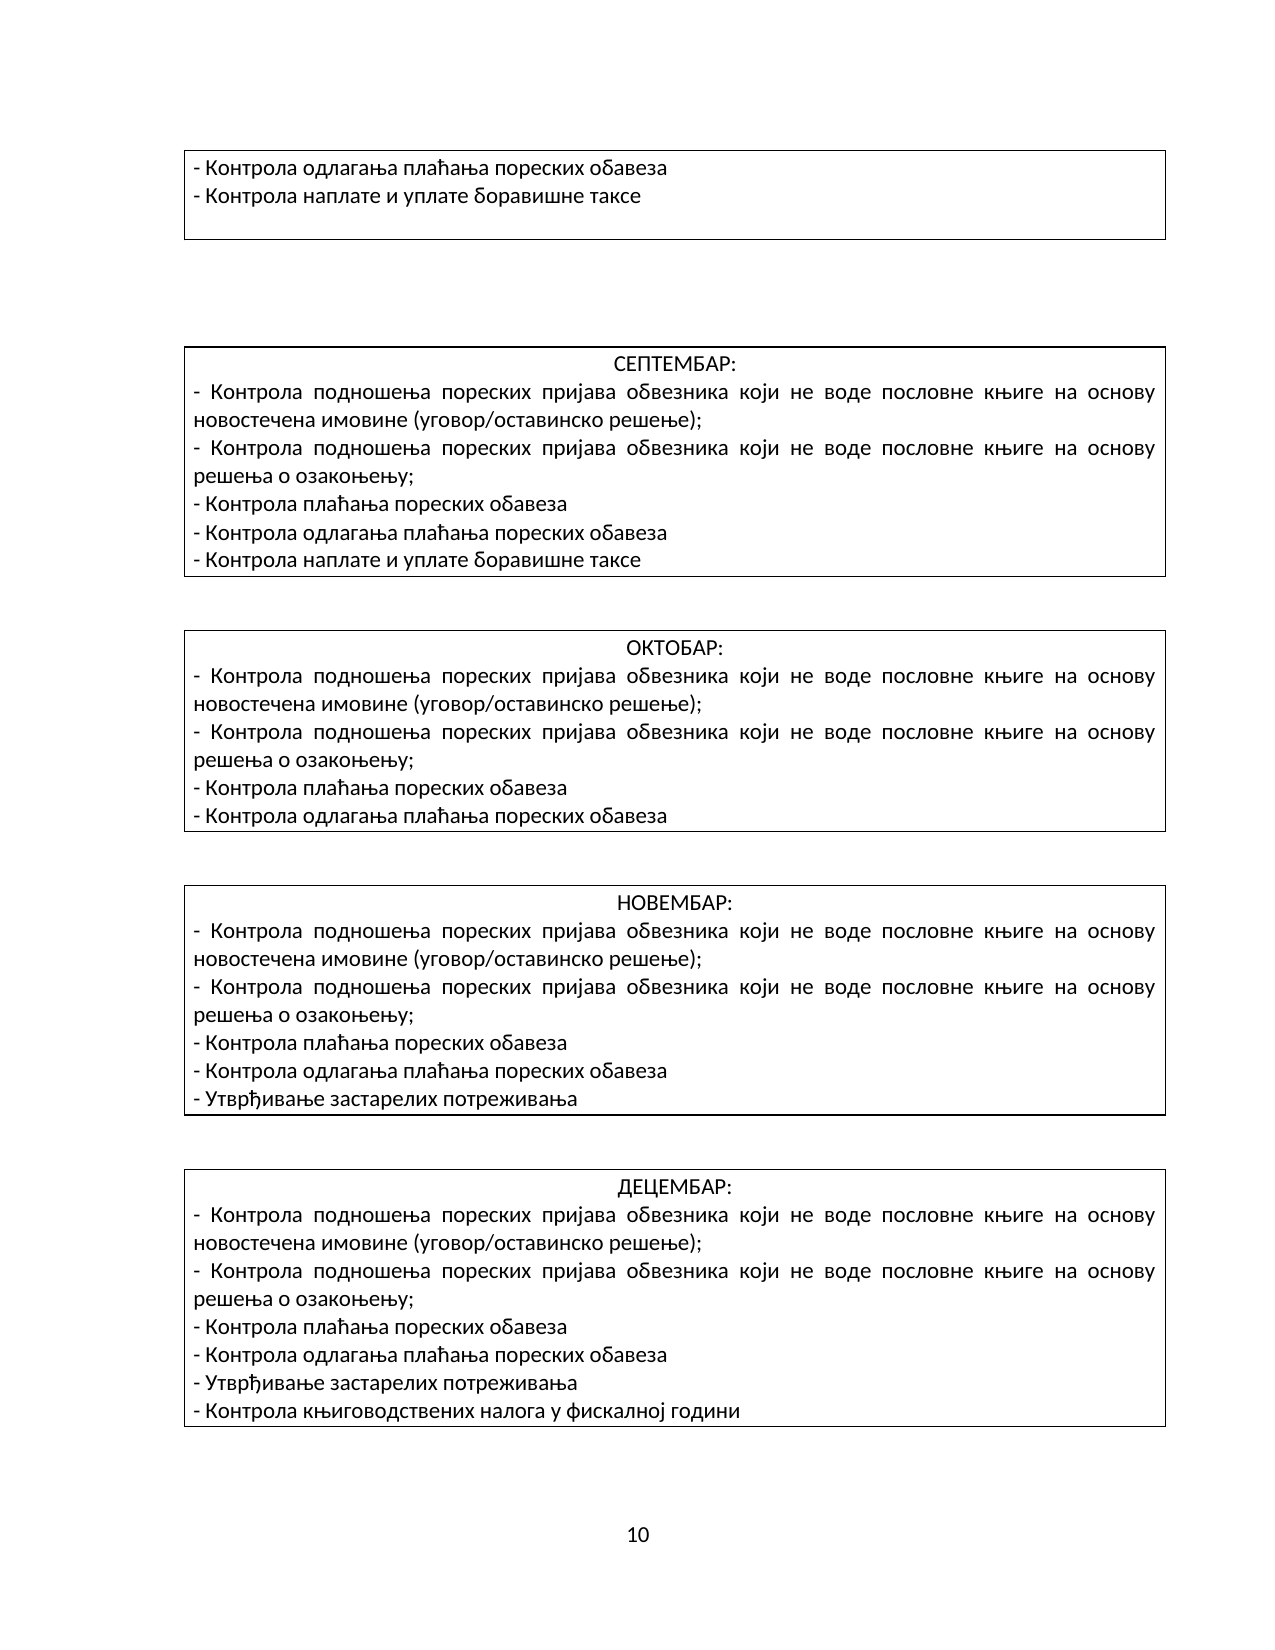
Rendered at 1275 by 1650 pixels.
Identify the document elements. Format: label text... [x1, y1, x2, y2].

text - Контрола одлагања плаћања пореских обавеза [185, 514, 1165, 542]
text ДЕЦЕМБАР: [185, 1170, 1165, 1197]
text - Контрола наплате и уплате боравишне таксе [185, 542, 1165, 576]
text СЕПТЕМБАР: [185, 348, 1165, 374]
text - Контрола плаћања пореских обавеза [185, 486, 1165, 514]
text - Контрола одлагања плаћања пореских обавеза [185, 1053, 1165, 1081]
text - Контрола одлагања плаћања пореских обавеза [185, 151, 1165, 178]
text НОВЕМБАР: [185, 886, 1165, 913]
text - Контрола подношења пореских пријава обвезника који не воде пословне књиге на основу решења о озакоњењу; [185, 969, 1165, 1025]
text - Контрола подношења пореских пријава обвезника који не воде пословне књиге на основу новостечена имовине (уговор/оставинско решење); [185, 1197, 1165, 1253]
text - Утврђивање застарелих потреживања [185, 1081, 1165, 1114]
text - Контрола подношења пореских пријава обвезника који не воде пословне књиге на основу решења о озакоњењу; [185, 430, 1165, 486]
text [185, 374, 1165, 430]
text - Контрола подношења пореских пријава обвезника који не воде пословне књиге на основу новостечена имовине (уговор/оставинско решење); [185, 913, 1165, 969]
text - Контрола подношења пореских пријава обвезника који не воде пословне књиге на основу решења о озакоњењу; [185, 714, 1165, 770]
text - Контрола плаћања пореских обавеза [185, 770, 1165, 798]
text - Контрола књиговодствених налога у фискалној години [185, 1393, 1165, 1426]
text - Контрола одлагања плаћања пореских обавеза [185, 1337, 1165, 1365]
text - Контрола наплате и уплате боравишне таксе [185, 178, 1165, 209]
text - Контрола одлагања плаћања пореских обавеза [185, 798, 1165, 831]
text - Контрола плаћања пореских обавеза [185, 1025, 1165, 1053]
text - Утврђивање застарелих потреживања [185, 1365, 1165, 1393]
text ОКТОБАР: [185, 631, 1165, 658]
text - Контрола подношења пореских пријава обвезника који не воде пословне књиге на основу решења о озакоњењу; [185, 1253, 1165, 1309]
text - Контрола подношења пореских пријава обвезника који не воде пословне књиге на основу новостечена имовине (уговор/оставинско решење); [185, 658, 1165, 714]
text - Контрола плаћања пореских обавеза [185, 1309, 1165, 1337]
